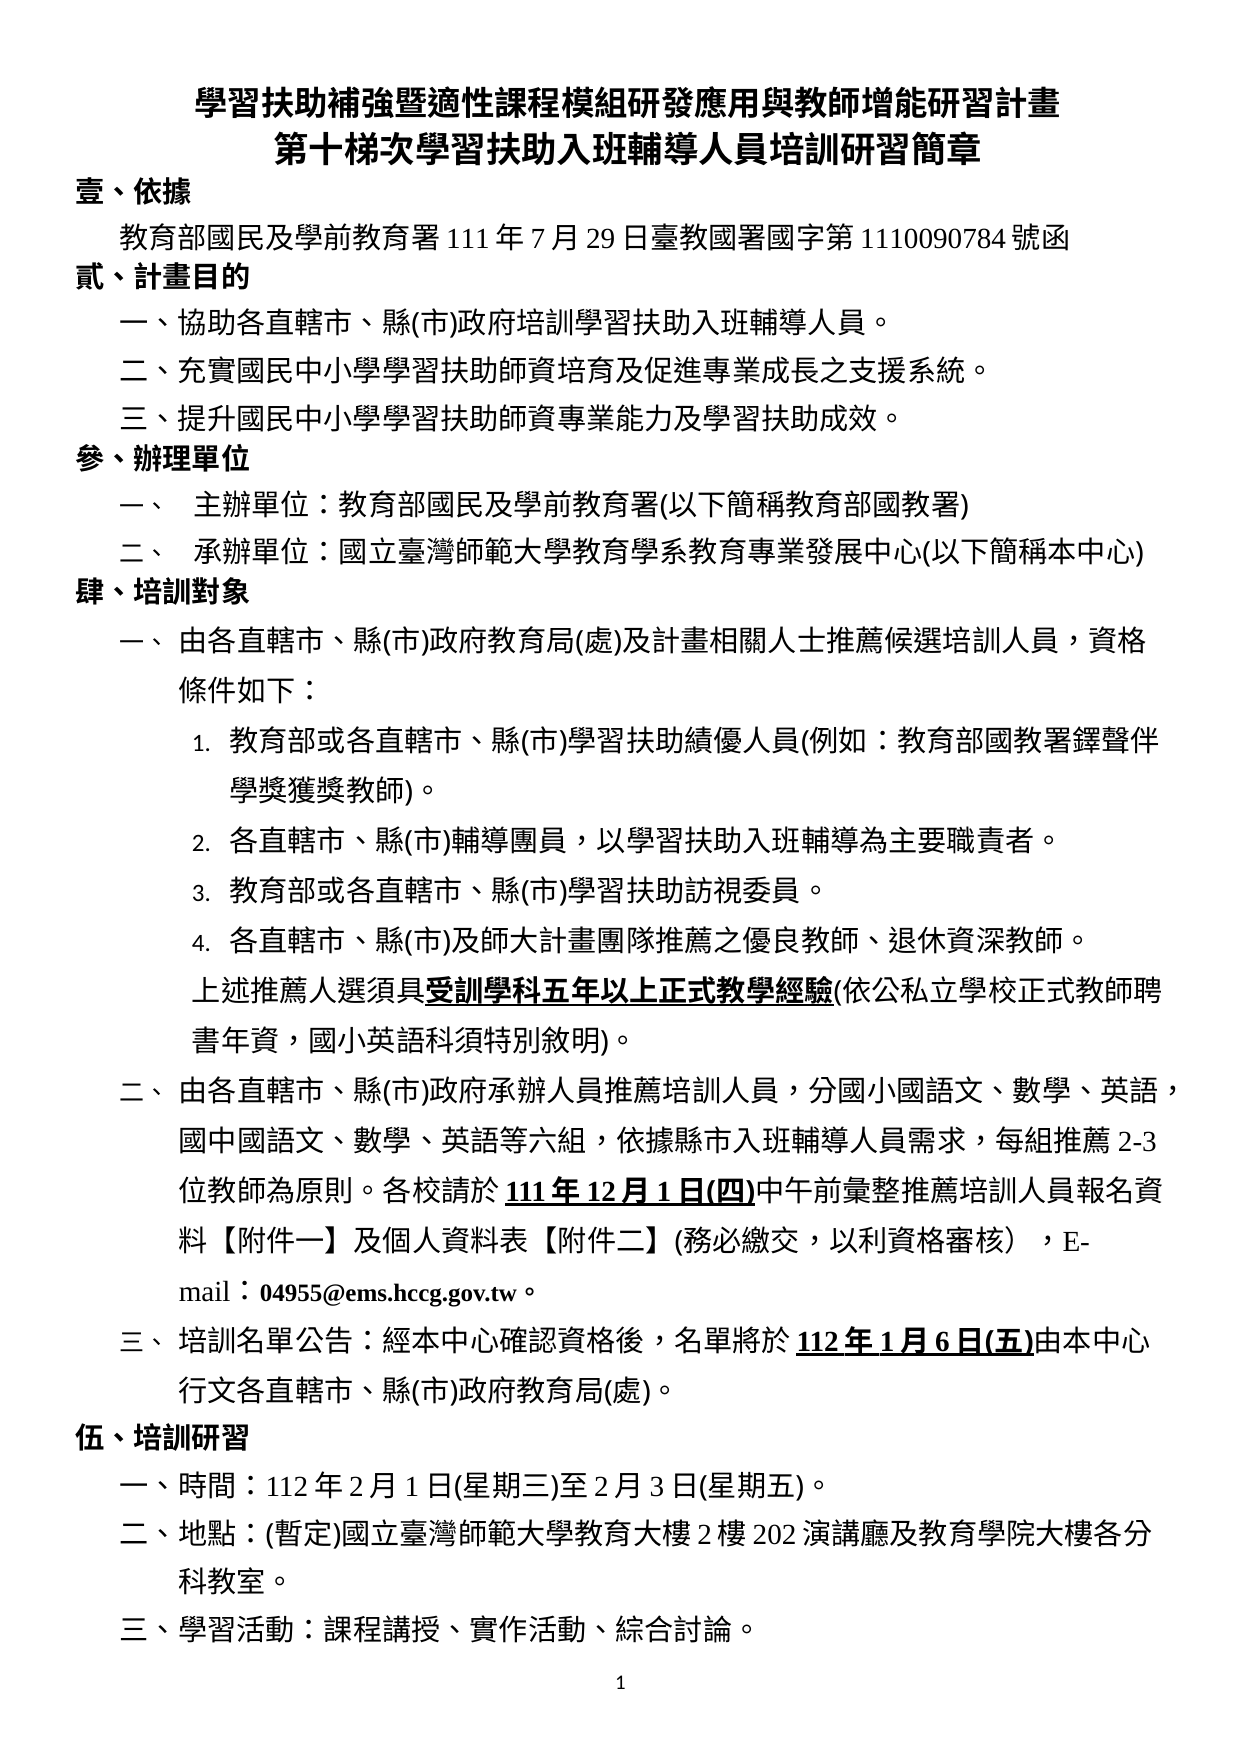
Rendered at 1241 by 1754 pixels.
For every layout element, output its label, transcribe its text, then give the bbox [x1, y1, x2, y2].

list 一、時間：112年2月1日(星期三)至2月3日(星期五)。 [119, 1458, 1165, 1506]
list 參、辦理單位 [75, 439, 1165, 477]
list 教育部或各直轄市、縣(市)學習扶助訪視委員。 [192, 860, 1165, 910]
list 承辦單位：國立臺灣師範大學教育學系教育專業發展中心(以下簡稱本中心) [119, 524, 1165, 572]
list 三、學習活動：課程講授、實作活動、綜合討論。 [119, 1602, 1165, 1649]
list 由各直轄市、縣(市)政府承辦人員推薦培訓人員，分國小國語文、數學、英語，國中國語文、數學、英語等六組，依據縣市入班輔導人員需求，每組推薦2-3位教師為原則。各校請於111年12月1日(四)中午前彙整推薦培訓人員報名資料【附件一】及個人資料表【附件二】(務必繳交，以利資格審核），E-mail：04955@ems.hccg.gov.tw。 [119, 1060, 1165, 1310]
text 學習扶助補強暨適性課程模組研發應用與教師增能研習計畫 [90, 77, 1165, 124]
list 各直轄市、縣(市)及師大計畫團隊推薦之優良教師、退休資深教師。 [192, 910, 1165, 960]
text 肆、培訓對象 [75, 572, 1165, 610]
list 由各直轄市、縣(市)政府教育局(處)及計畫相關人士推薦候選培訓人員，資格條件如下： [119, 610, 1165, 710]
list 壹、依據 [75, 172, 1165, 210]
list 各直轄市、縣(市)輔導團員，以學習扶助入班輔導為主要職責者。 [192, 810, 1165, 860]
text 三、提升國民中小學學習扶助師資專業能力及學習扶助成效。 [75, 391, 1165, 439]
text 一、協助各直轄市、縣(市)政府培訓學習扶助入班輔導人員。 [75, 295, 1165, 343]
text 二、充實國民中小學學習扶助師資培育及促進專業成長之支援系統。 [75, 343, 1165, 391]
list 教育部或各直轄市、縣(市)學習扶助績優人員(例如：教育部國教署鐸聲伴學獎獲獎教師)。 [192, 710, 1165, 810]
text 上述推薦人選須具受訓學科五年以上正式教學經驗(依公私立學校正式教師聘書年資，國小英語科須特別敘明)。 [192, 960, 1165, 1060]
list 二、地點：(暫定)國立臺灣師範大學教育大樓2樓202演講廳及教育學院大樓各分科教室。 [119, 1506, 1165, 1602]
list 主辦單位：教育部國民及學前教育署(以下簡稱教育部國教署) [119, 477, 1165, 524]
text 第十梯次學習扶助入班輔導人員培訓研習簡章 [90, 124, 1165, 172]
text 教育部國民及學前教育署111年7月29日臺教國署國字第1110090784號函 [76, 210, 1165, 258]
list 培訓名單公告：經本中心確認資格後，名單將於112年1月6日(五)由本中心行文各直轄市、縣(市)政府教育局(處)。 [119, 1310, 1165, 1410]
list 貳、計畫目的 [75, 258, 1165, 295]
text 伍、培訓研習 [75, 1410, 1165, 1458]
